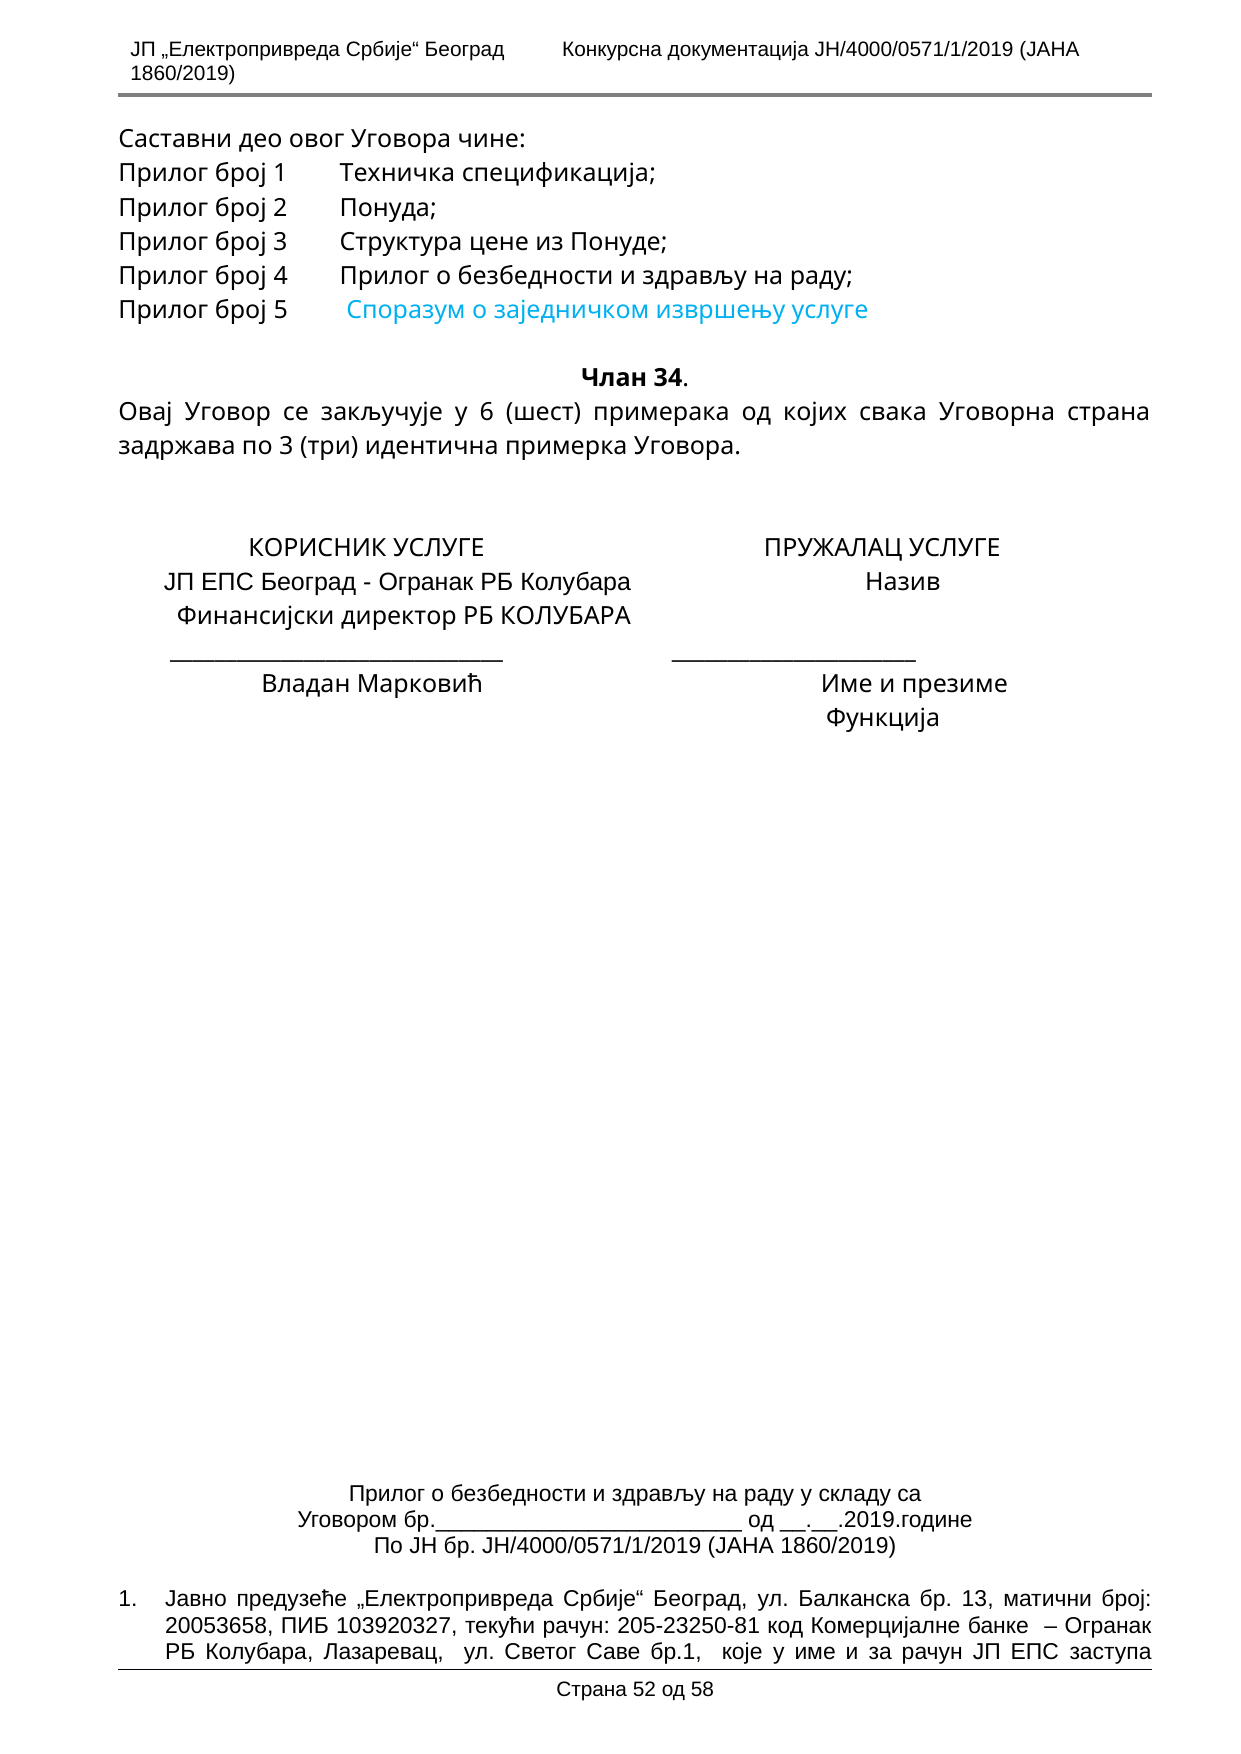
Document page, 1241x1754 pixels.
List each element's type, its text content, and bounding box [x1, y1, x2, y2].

text Прилог број 4 Прилог о безбедности и здрављу на раду; [118, 257, 1152, 291]
text Прилог број 1 Техничка спецификација; [118, 155, 1152, 189]
text По ЈН бр. ЈН/4000/0571/1/2019 (ЈАНА 1860/2019) [118, 1532, 1152, 1559]
text Владан Марковић Име и презиме [118, 666, 1152, 700]
text ______________________________ ______________________ [118, 632, 1152, 666]
text Члан 34. [118, 359, 1152, 393]
text КОРИСНИК УСЛУГЕ ПРУЖАЛАЦ УСЛУГЕ [118, 530, 1152, 564]
text Уговором бр.________________________ од __.__.2019.године [118, 1506, 1152, 1532]
text Саставни део овог Уговора чине: [118, 121, 1152, 155]
text Прилог број 5 Споразум о заједничком извршењу услуге [118, 291, 1152, 325]
text Прилог број 2 Понуда; [118, 189, 1152, 223]
text Прилог о безбедности и здрављу на раду у складу са [118, 1480, 1152, 1506]
text Функција [118, 700, 1152, 734]
text Прилог број 3 Структура цене из Понуде; [118, 223, 1152, 257]
text ЈП ЕПС Београд - Огранак РБ Колубара Назив [118, 564, 1152, 598]
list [118, 1585, 1152, 1664]
text Финансијски директор РБ КОЛУБАРА [118, 598, 1152, 632]
text Овај Уговор се закључује у 6 (шест) примерака од којих свака Уговорна страна задржава по 3 (три) идентична примерка Уговора. [118, 393, 1152, 462]
